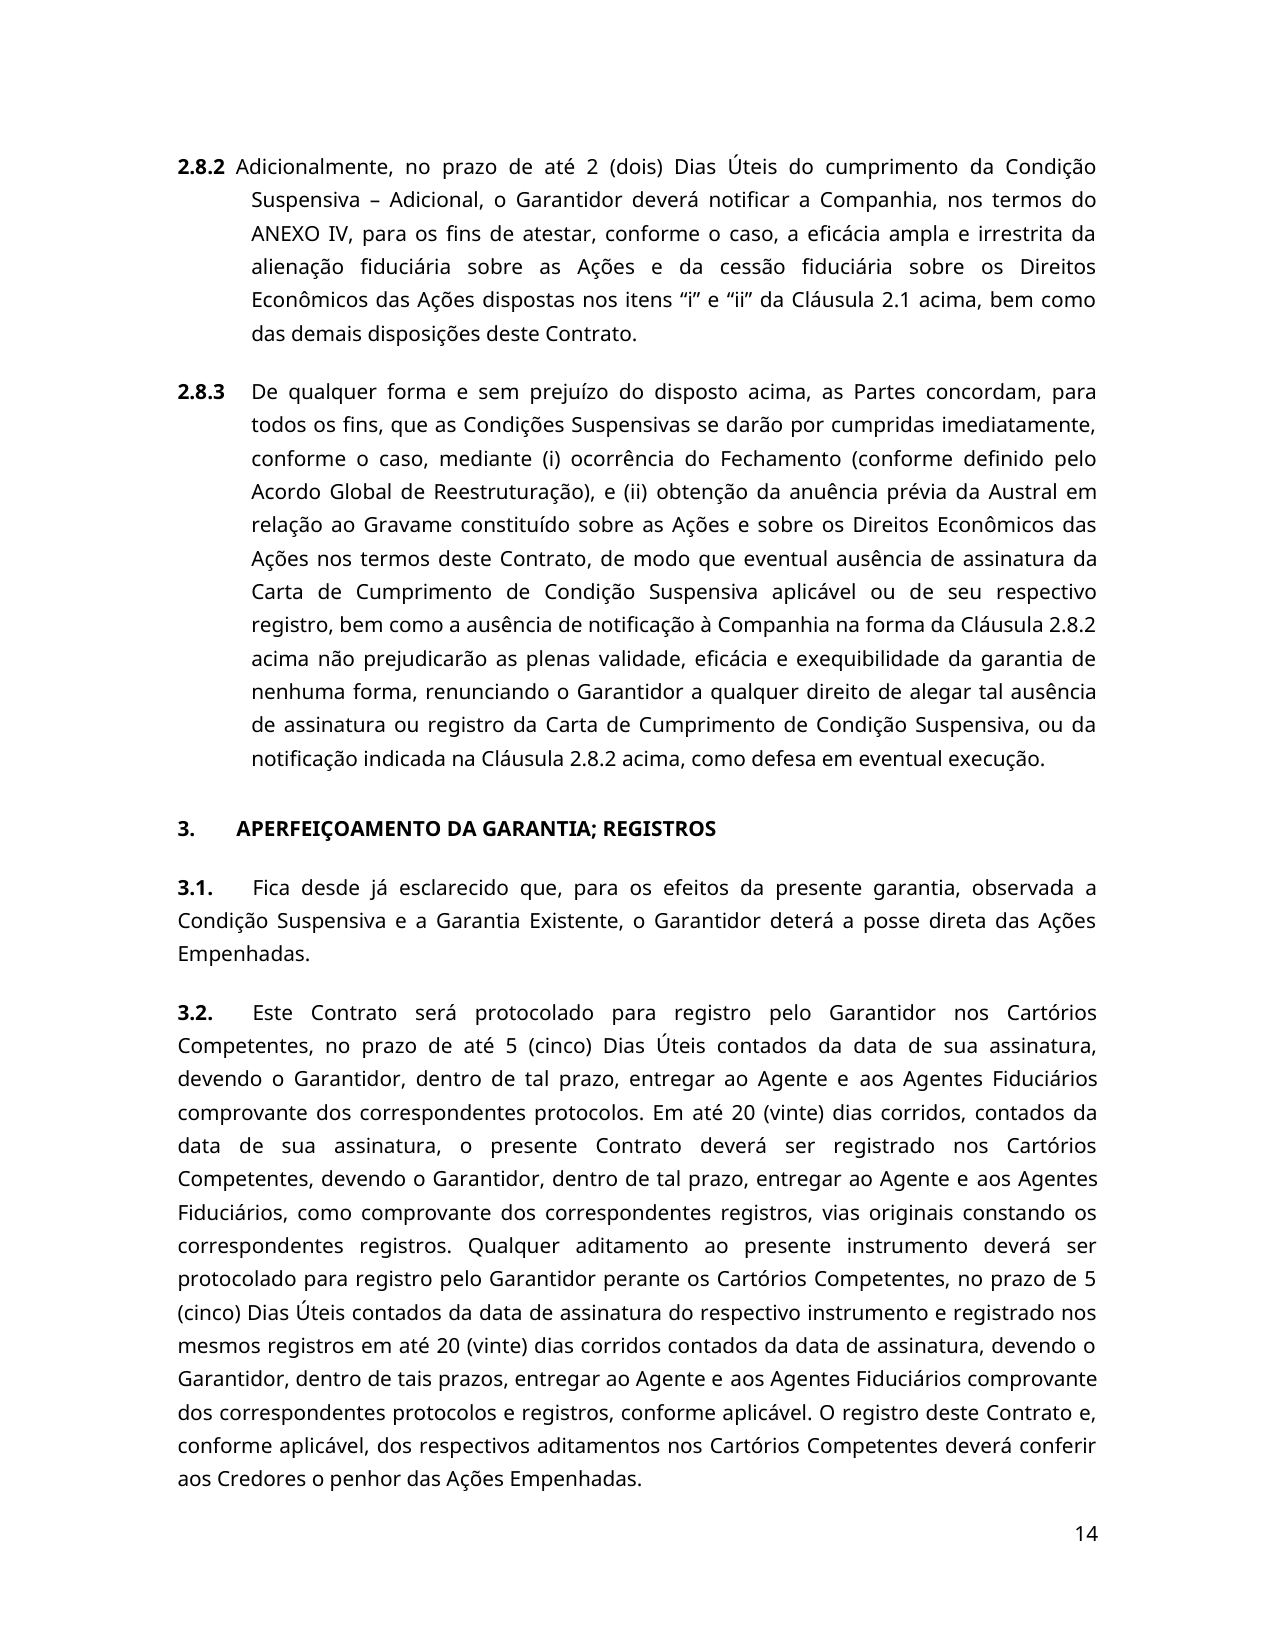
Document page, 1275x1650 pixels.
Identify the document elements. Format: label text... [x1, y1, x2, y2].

list 2.8.2 Adicionalmente, no prazo de até 2 (dois) Dias Úteis do cumprimento da Condição Suspensiva – Adicional, o Garantidor deverá notificar a Companhia, nos termos do ANEXO IV, para os fins de atestar, conforme o caso, a eficácia ampla e irrestrita da alienação fiduciária sobre as Ações e da cessão fiduciária sobre os Direitos Econômicos das Ações dispostas nos itens “i” e “ii” da Cláusula 2.1 acima, bem como das demais disposições deste Contrato. [177, 148, 1098, 348]
text Este Contrato será protocolado para registro pelo Garantidor nos Cartórios Competentes, no prazo de até 5 (cinco) Dias Úteis contados da data de sua assinatura, devendo o Garantidor, dentro de tal prazo, entregar ao Agente e aos Agentes Fiduciários comprovante dos correspondentes protocolos. Em até 20 (vinte) dias corridos, contados da data de sua assinatura, o presente Contrato deverá ser registrado nos Cartórios Competentes, devendo o Garantidor, dentro de tal prazo, entregar ao Agente e aos Agentes Fiduciários, como comprovante dos correspondentes registros, vias originais constando os correspondentes registros. Qualquer aditamento ao presente instrumento deverá ser protocolado para registro pelo Garantidor perante os Cartórios Competentes, no prazo de 5 (cinco) Dias Úteis contados da data de assinatura do respectivo instrumento e registrado nos mesmos registros em até 20 (vinte) dias corridos contados da data de assinatura, devendo o Garantidor, dentro de tais prazos, entregar ao Agente e aos Agentes Fiduciários comprovante dos correspondentes protocolos e registros, conforme aplicável. O registro deste Contrato e, conforme aplicável, dos respectivos aditamentos nos Cartórios Competentes deverá conferir aos Credores o penhor das Ações Empenhadas. [177, 993, 1098, 1493]
subtitle APERFEIÇOAMENTO DA GARANTIA; REGISTROS [177, 810, 1098, 843]
text Fica desde já esclarecido que, para os efeitos da presente garantia, observada a Condição Suspensiva e a Garantia Existente, o Garantidor deterá a posse direta das Ações Empenhadas. [177, 868, 1098, 968]
list 2.8.3 De qualquer forma e sem prejuízo do disposto acima, as Partes concordam, para todos os fins, que as Condições Suspensivas se darão por cumpridas imediatamente, conforme o caso, mediante (i) ocorrência do Fechamento (conforme definido pelo Acordo Global de Reestruturação), e (ii) obtenção da anuência prévia da Austral em relação ao Gravame constituído sobre as Ações e sobre os Direitos Econômicos das Ações nos termos deste Contrato, de modo que eventual ausência de assinatura da Carta de Cumprimento de Condição Suspensiva aplicável ou de seu respectivo registro, bem como a ausência de notificação à Companhia na forma da Cláusula 2.8.2 acima não prejudicarão as plenas validade, eficácia e exequibilidade da garantia de nenhuma forma, renunciando o Garantidor a qualquer direito de alegar tal ausência de assinatura ou registro da Carta de Cumprimento de Condição Suspensiva, ou da notificação indicada na Cláusula 2.8.2 acima, como defesa em eventual execução. [177, 373, 1098, 773]
